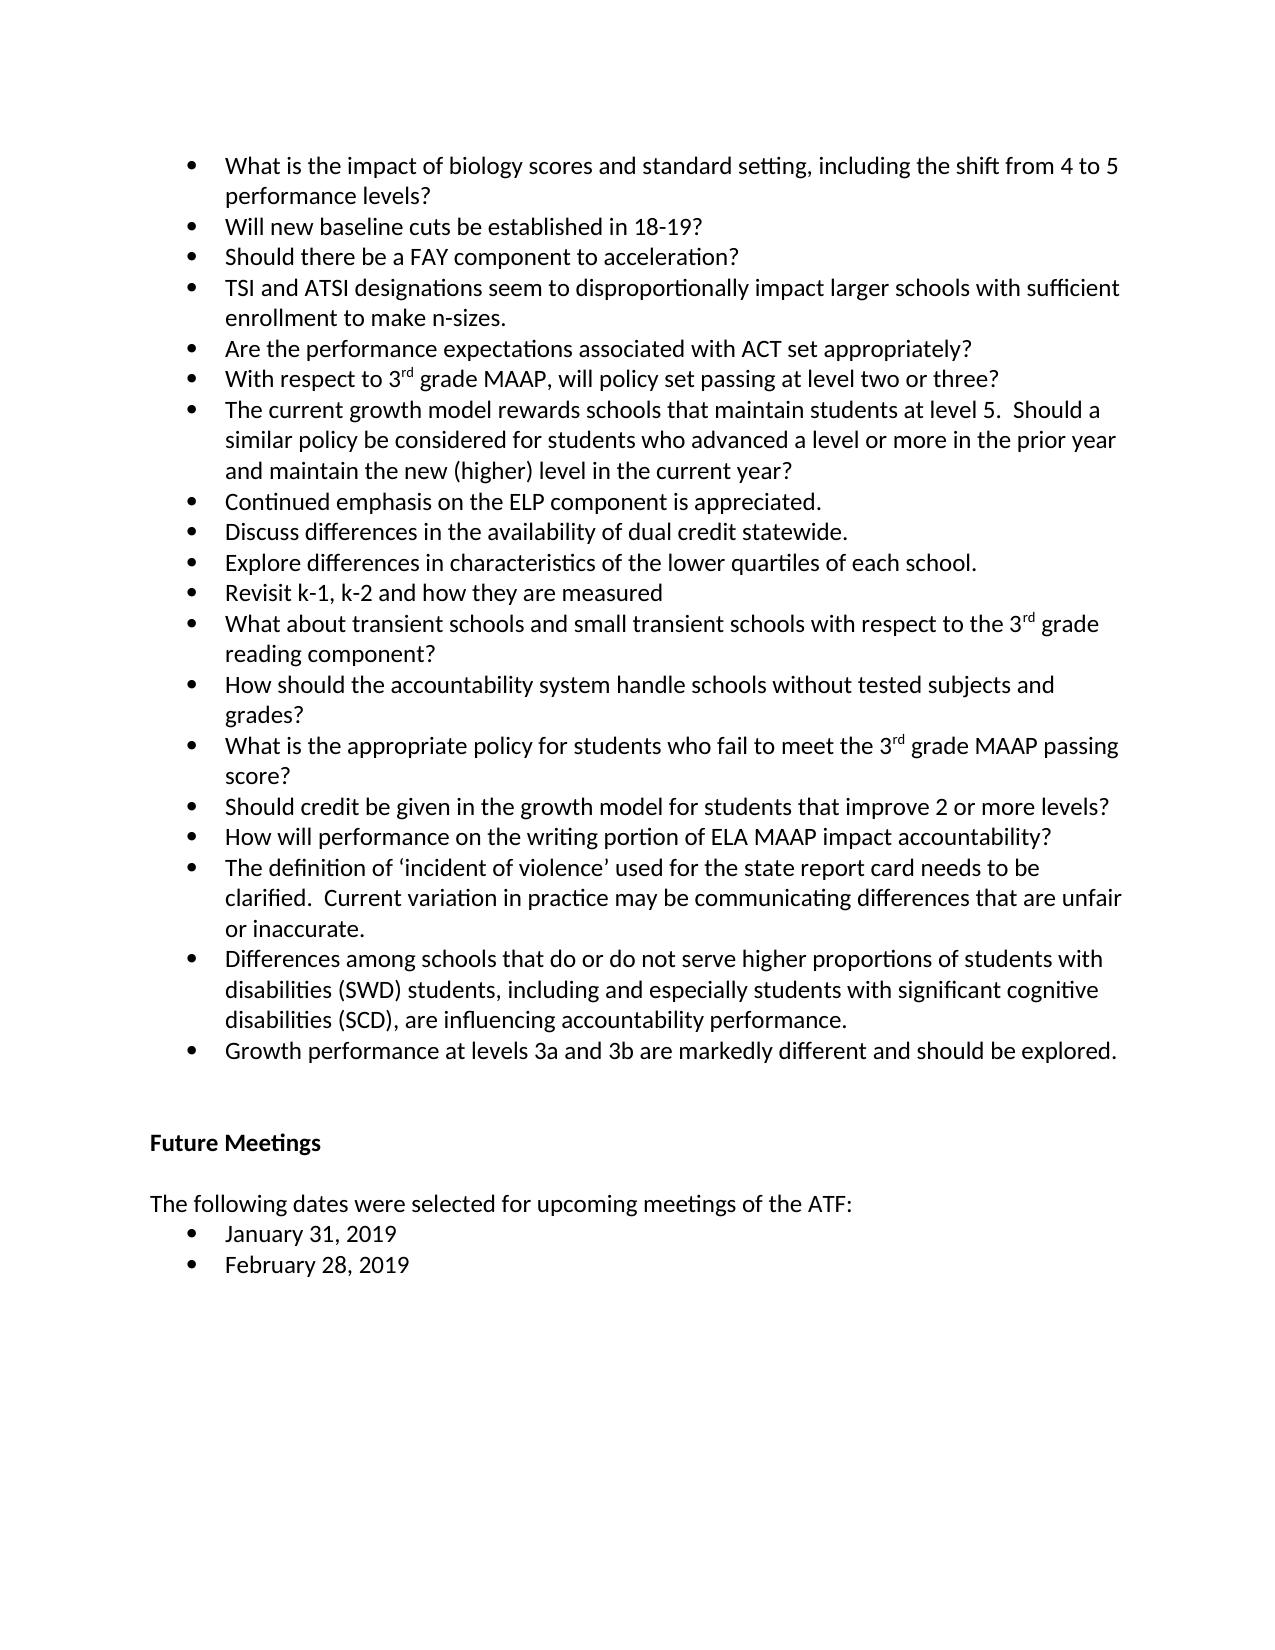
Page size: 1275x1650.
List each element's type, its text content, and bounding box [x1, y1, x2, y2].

list Explore differences in characteristics of the lower quartiles of each school. [187, 547, 1125, 577]
text Future Meetings [150, 1127, 1125, 1157]
list With respect to 3rd grade MAAP, will policy set passing at level two or three? [187, 364, 1125, 394]
list Should there be a FAY component to acceleration? [187, 242, 1125, 272]
list Differences among schools that do or do not serve higher proportions of students with disabilities (SWD) students, including and especially students with significant cognitive disabilities (SCD), are influencing accountability performance. [187, 943, 1125, 1035]
list How will performance on the writing portion of ELA MAAP impact accountability? [187, 821, 1125, 852]
list January 31, 2019 [187, 1218, 1125, 1249]
list Should credit be given in the growth model for students that improve 2 or more levels? [187, 791, 1125, 821]
list Revisit k-1, k-2 and how they are measured [187, 577, 1125, 608]
list How should the accountability system handle schools without tested subjects and grades? [187, 669, 1125, 730]
list The current growth model rewards schools that maintain students at level 5. Should a similar policy be considered for students who advanced a level or more in the prior year and maintain the new (higher) level in the current year? [187, 394, 1125, 486]
list What is the impact of biology scores and standard setting, including the shift from 4 to 5 performance levels? [187, 150, 1125, 211]
list What is the appropriate policy for students who fail to meet the 3rd grade MAAP passing score? [187, 730, 1125, 791]
list February 28, 2019 [187, 1249, 1125, 1279]
list Growth performance at levels 3a and 3b are markedly different and should be explored. [187, 1035, 1125, 1066]
list Are the performance expectations associated with ACT set appropriately? [187, 333, 1125, 364]
list The definition of ‘incident of violence’ used for the state report card needs to be clarified. Current variation in practice may be communicating differences that are unfair or inaccurate. [187, 852, 1125, 943]
list What about transient schools and small transient schools with respect to the 3rd grade reading component? [187, 608, 1125, 669]
list Discuss differences in the availability of dual credit statewide. [187, 516, 1125, 547]
list TSI and ATSI designations seem to disproportionally impact larger schools with sufficient enrollment to make n-sizes. [187, 272, 1125, 333]
text The following dates were selected for upcoming meetings of the ATF: [150, 1188, 1125, 1218]
list Will new baseline cuts be established in 18-19? [187, 211, 1125, 242]
list Continued emphasis on the ELP component is appreciated. [187, 486, 1125, 516]
